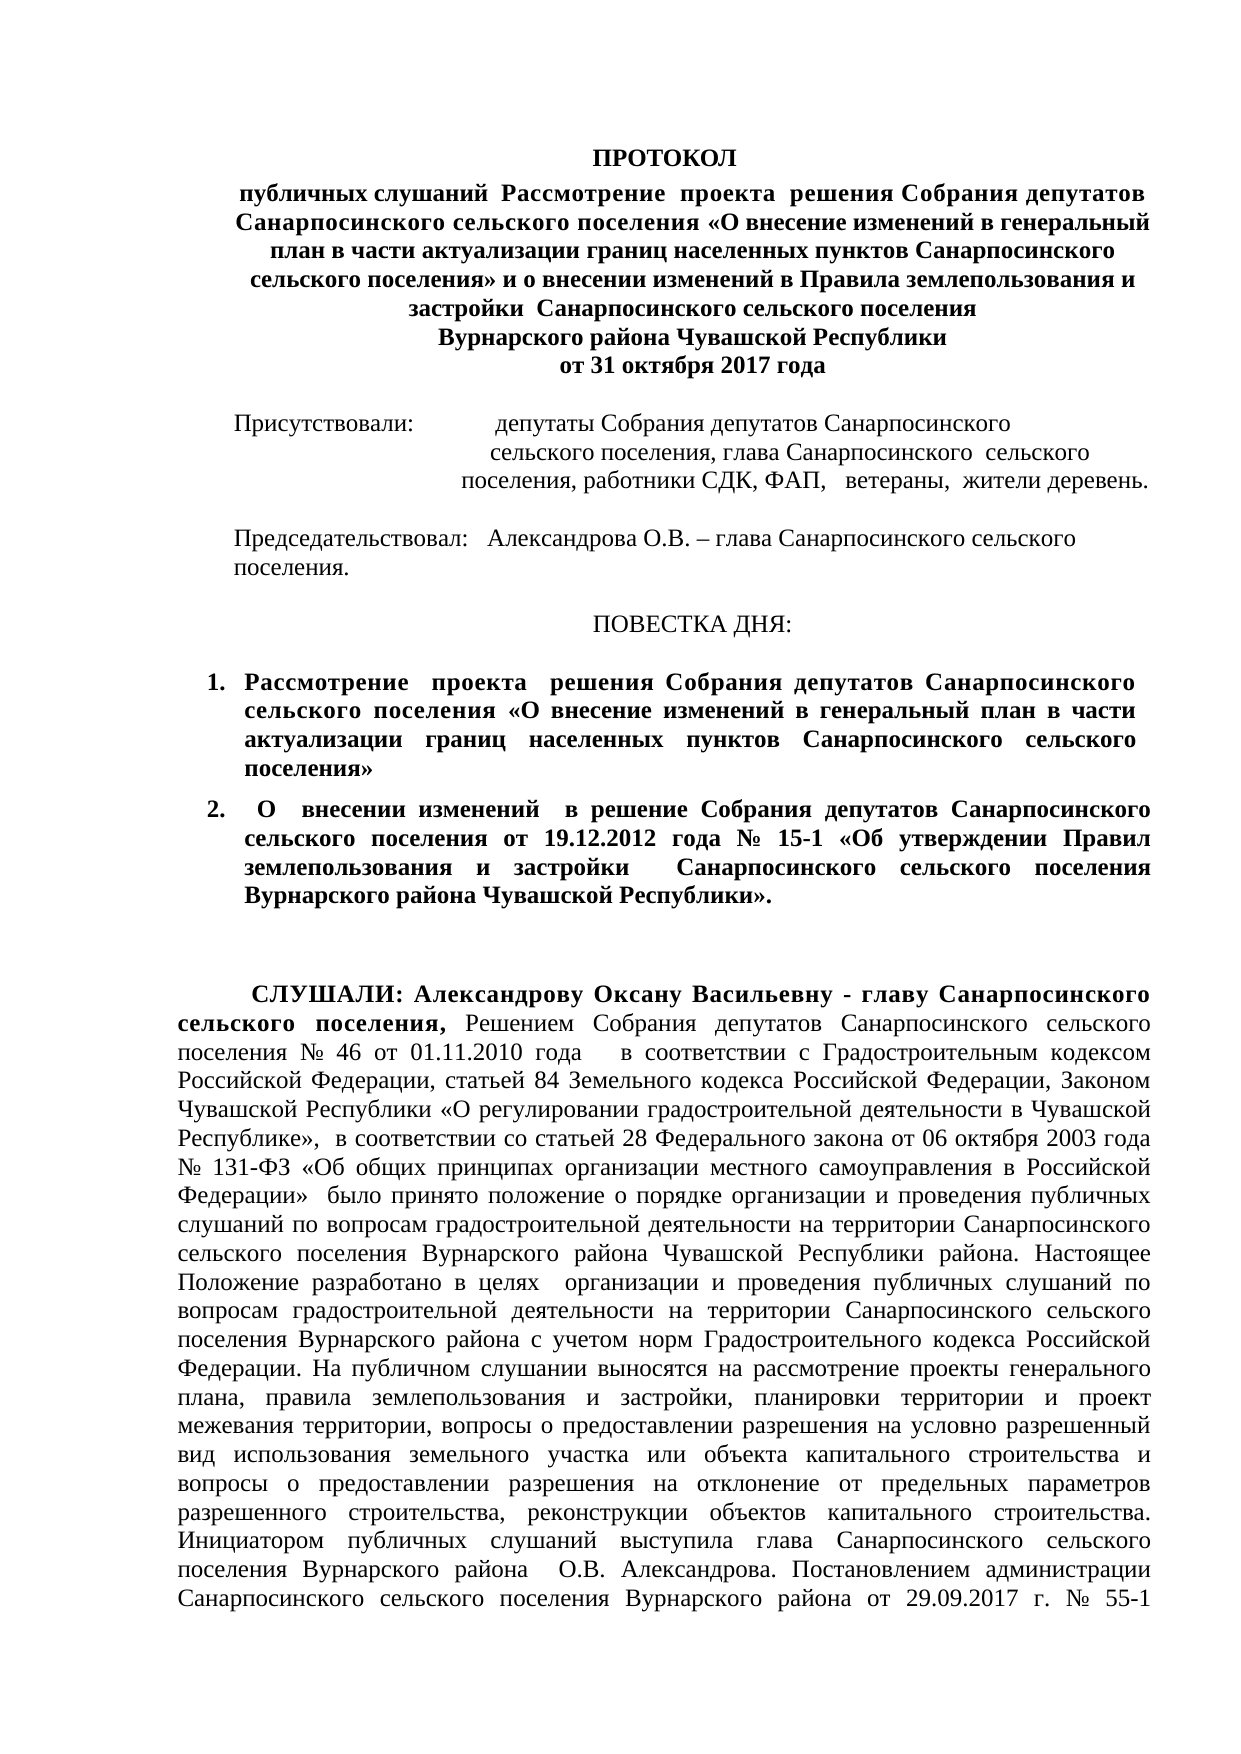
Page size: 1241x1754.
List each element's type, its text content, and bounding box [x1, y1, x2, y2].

text поселения, работники СДК, ФАП, ветераны, жители деревень. [177, 466, 1152, 494]
text Вурнарского района Чувашской Республики [233, 322, 1152, 351]
subtitle ПРОТОКОЛ [177, 143, 1152, 172]
text сельского поселения, глава Санарпосинского сельского [177, 437, 1152, 466]
text Председательствовал: Александрова О.В. – глава Санарпосинского сельского поселения. [233, 523, 1152, 581]
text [177, 979, 1152, 1612]
text ПОВЕСТКА ДНЯ: [233, 609, 1152, 638]
text публичных слушаний Рассмотрение проекта решения Собрания депутатов Санарпосинского сельского поселения «О внесение изменений в генеральный план в части актуализации границ населенных пунктов Санарпосинского сельского поселения» и о внесении изменений в Правила землепользования и застройки Санарпосинского сельского поселения [233, 178, 1152, 322]
list О внесении изменений в решение Собрания депутатов Санарпосинского сельского поселения от 19.12.2012 года № 15-1 «Об утверждении Правил землепользования и застройки Санарпосинского сельского поселения Вурнарского района Чувашской Республики». [207, 794, 1152, 909]
list Рассмотрение проекта решения Собрания депутатов Санарпосинского сельского поселения «О внесение изменений в генеральный план в части актуализации границ населенных пунктов Санарпосинского сельского поселения» [207, 667, 1137, 782]
text Присутствовали: депутаты Собрания депутатов Санарпосинского [233, 408, 1152, 437]
text от 31 октября 2017 года [233, 351, 1152, 379]
